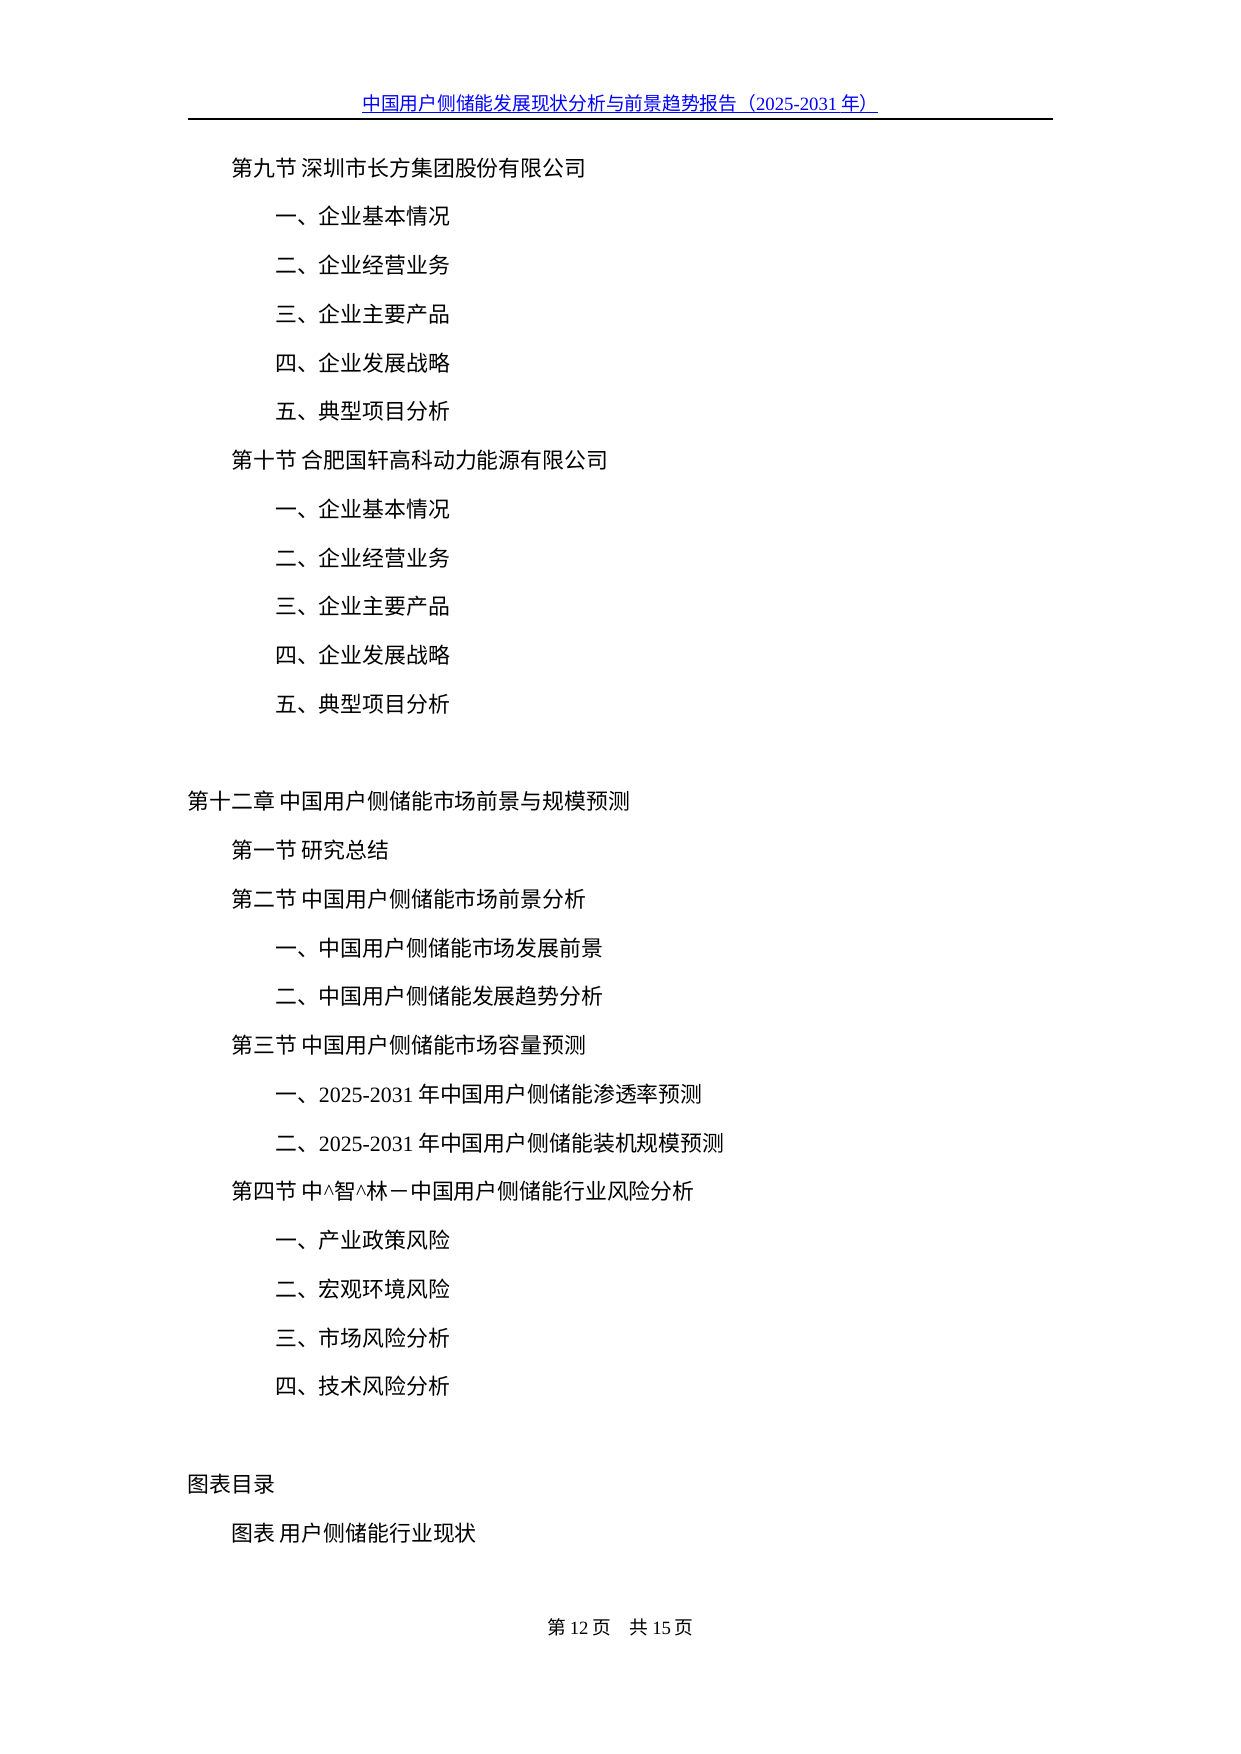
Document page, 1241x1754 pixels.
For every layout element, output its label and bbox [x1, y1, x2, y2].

text [187, 150, 1053, 1548]
